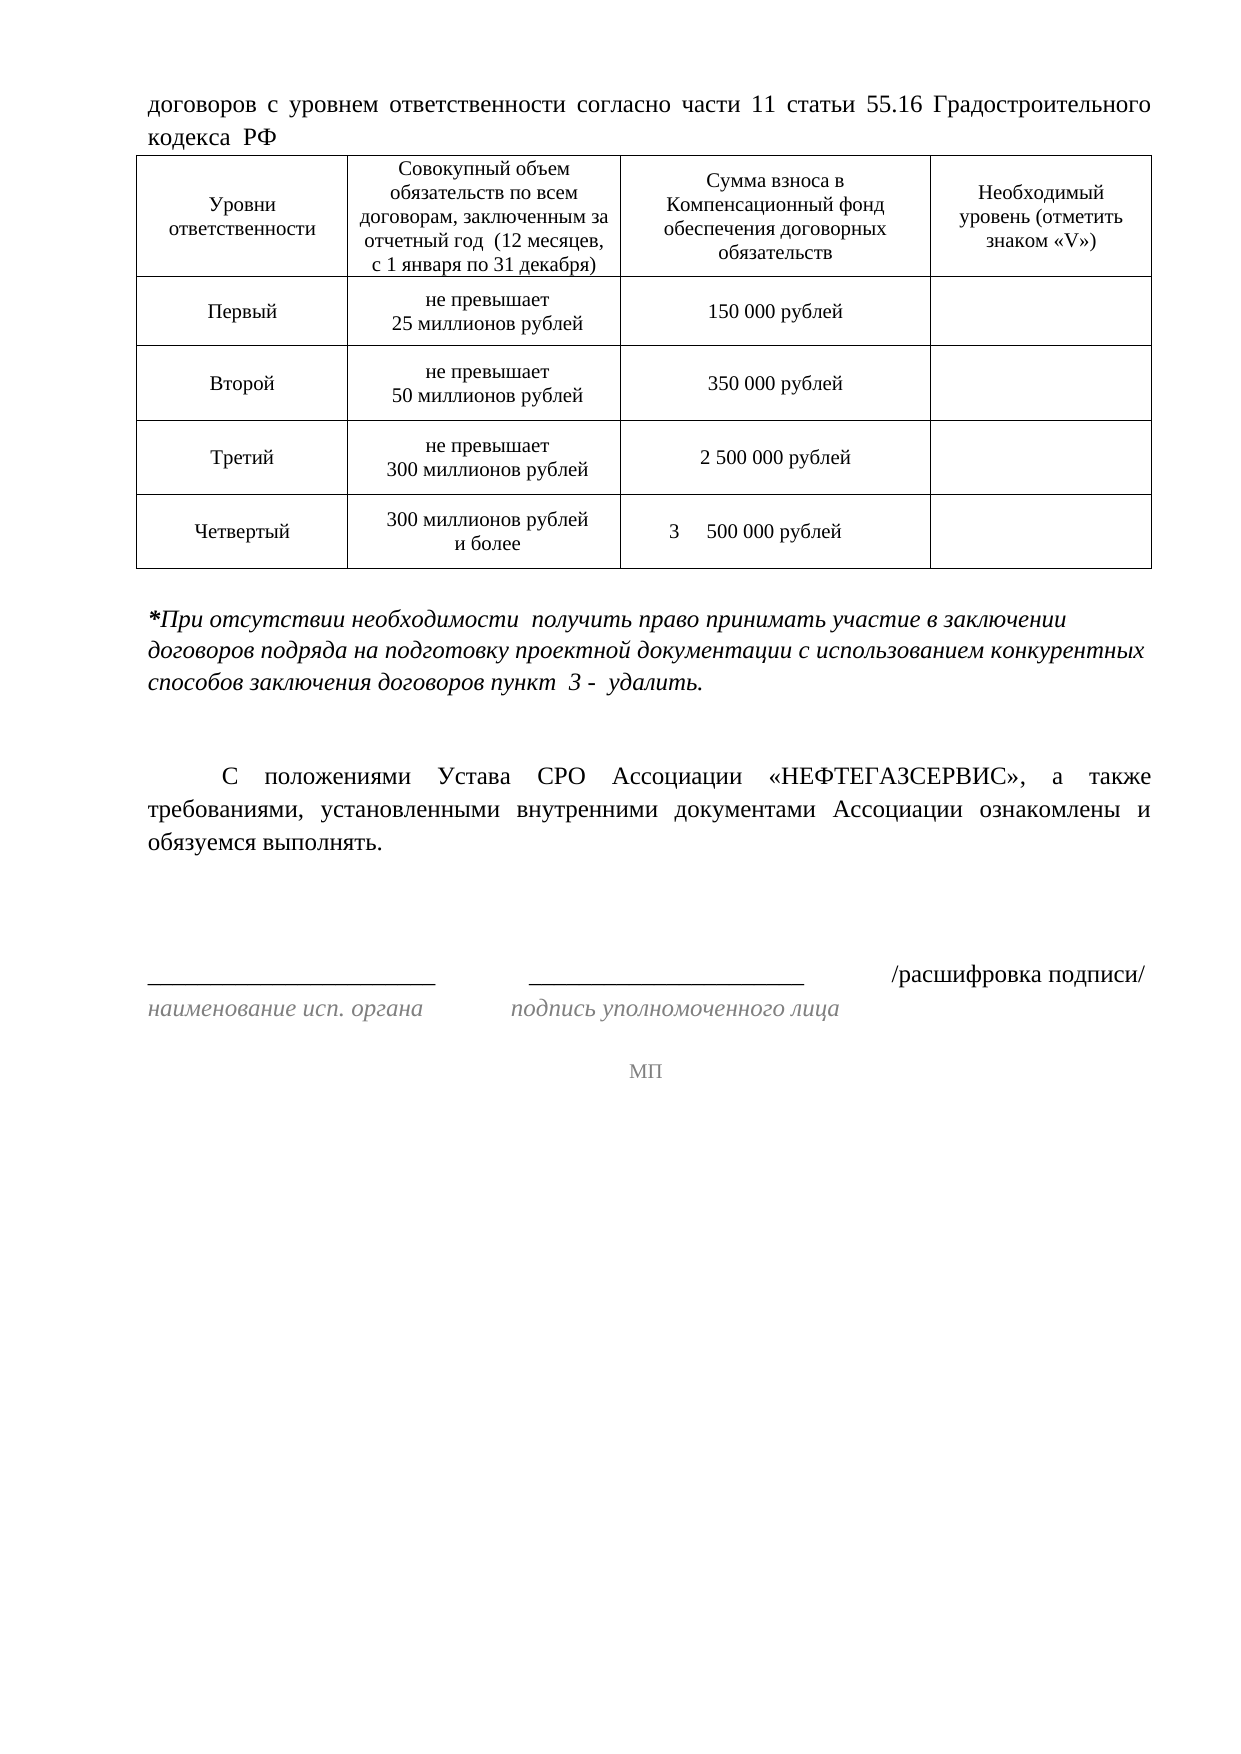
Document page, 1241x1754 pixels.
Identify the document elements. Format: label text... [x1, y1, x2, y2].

text _______________________ ______________________ /расшифровка подписи/ [148, 959, 1152, 988]
table_cell 300 миллионов рублей и более [348, 495, 620, 568]
table_cell [931, 421, 1151, 493]
table_cell 350 000 рублей [621, 346, 930, 420]
table_cell Четвертый [137, 495, 347, 568]
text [148, 89, 1152, 150]
table_header Совокупный объем обязательств по всем договорам, заключенным за отчетный год (12 месяцев, с 1 января по 31 декабря) [348, 156, 620, 276]
table_cell [931, 495, 1151, 568]
text МП [148, 1059, 1152, 1083]
text наименование исп. органа подпись уполномоченного лица [148, 993, 1152, 1021]
table_cell 2 500 000 рублей [621, 421, 930, 493]
table_cell 150 000 рублей [621, 277, 930, 345]
text С положениями Устава СРО Ассоциации «НЕФТЕГАЗСЕРВИС», а также требованиями, установленными внутренними документами Ассоциации ознакомлены и обязуемся выполнять. [148, 761, 1152, 856]
table_cell Второй [137, 346, 347, 420]
table_cell 500 000 рублей [621, 495, 930, 568]
table_cell не превышает 50 миллионов рублей [348, 346, 620, 420]
table_cell не превышает 25 миллионов рублей [348, 277, 620, 345]
table_cell [931, 346, 1151, 420]
table_cell [931, 277, 1151, 345]
table_cell не превышает 300 миллионов рублей [348, 421, 620, 493]
table_cell Третий [137, 421, 347, 493]
table_header Уровни ответственности [137, 156, 347, 276]
table_header Необходимый уровень (отметить знаком «V») [931, 156, 1151, 276]
table_header Сумма взноса в Компенсационный фонд обеспечения договорных обязательств [621, 156, 930, 276]
text *При отсутствии необходимости получить право принимать участие в заключении договоров подряда на подготовку проектной документации с использованием конкурентных способов заключения договоров пункт 3 - удалить. [148, 602, 1152, 695]
table_cell Первый [137, 277, 347, 345]
